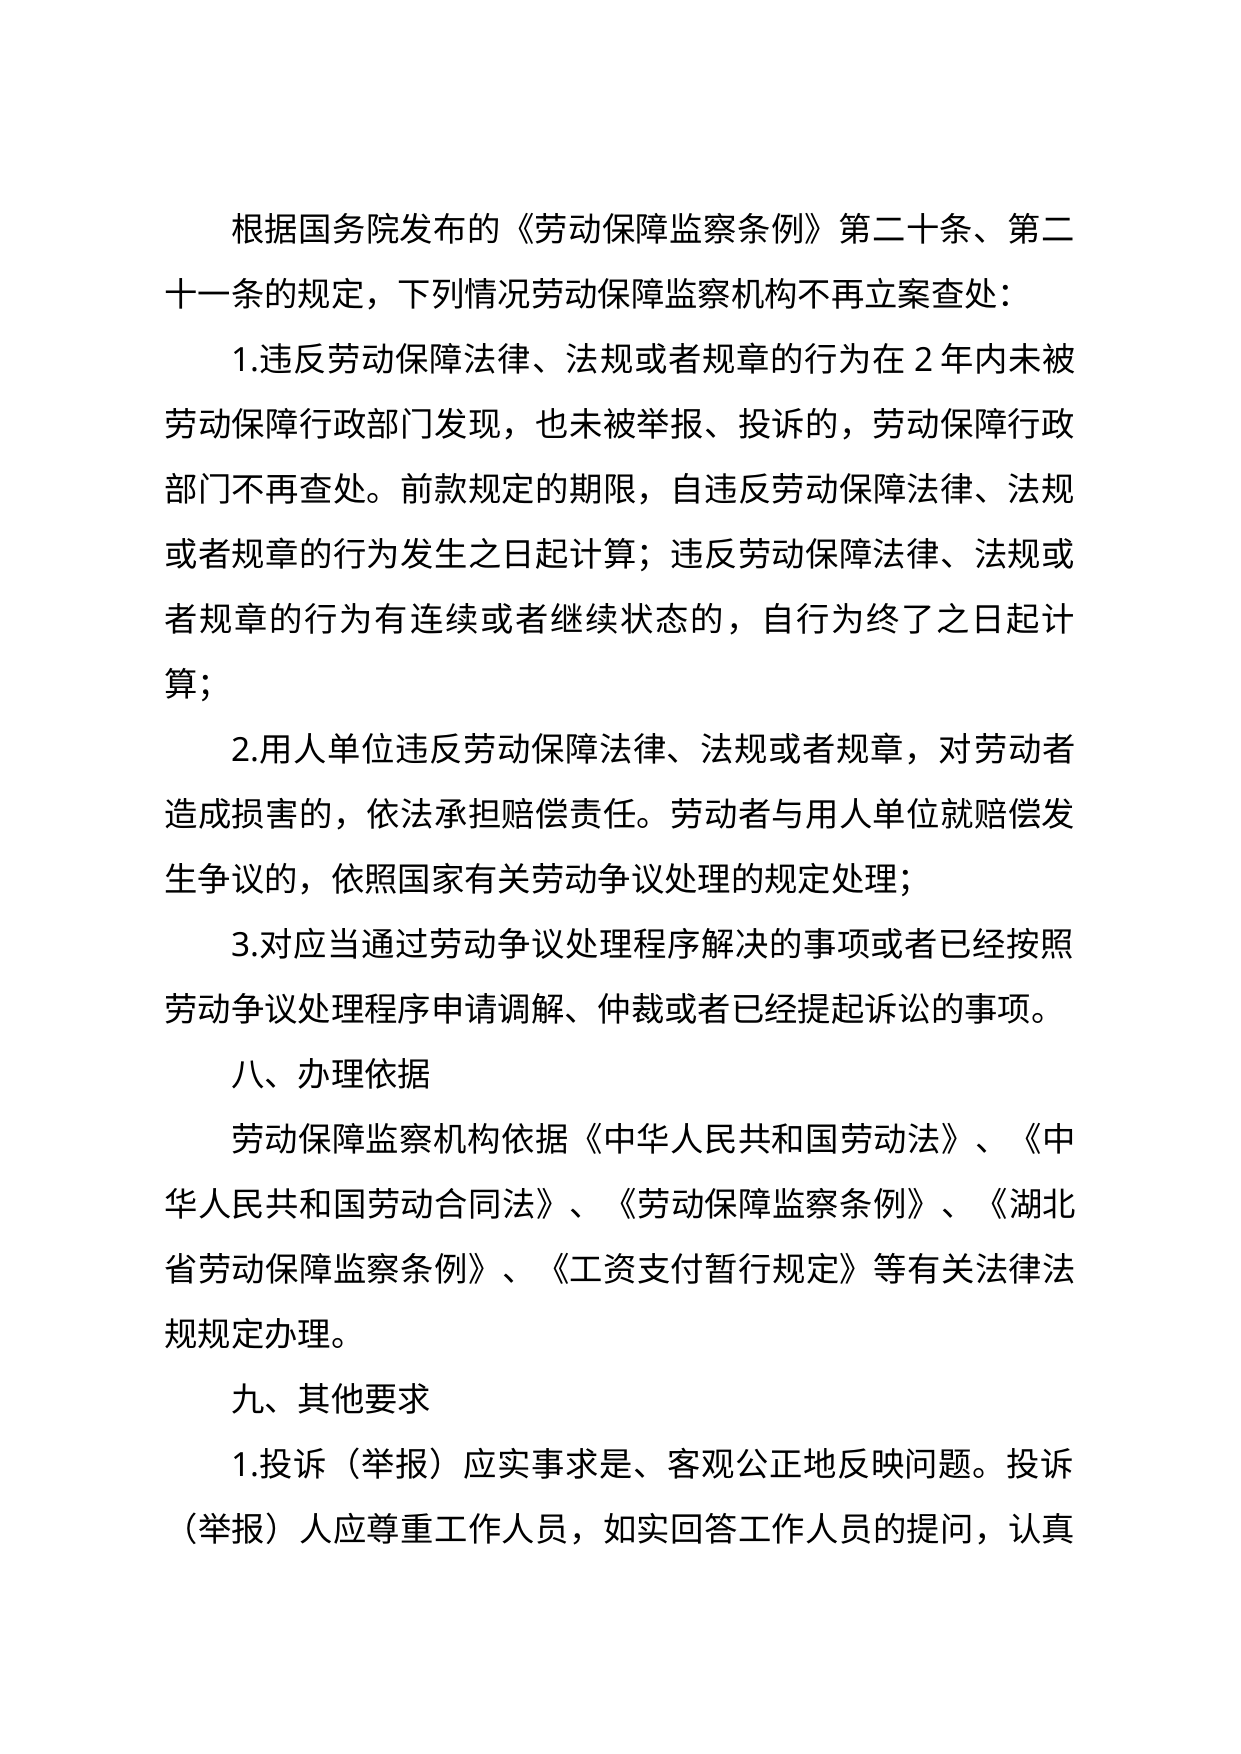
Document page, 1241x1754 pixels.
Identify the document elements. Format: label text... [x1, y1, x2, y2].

text 3.对应当通过劳动争议处理程序解决的事项或者已经按照劳动争议处理程序申请调解、仲裁或者已经提起诉讼的事项。 [164, 909, 1076, 1039]
text 2.用人单位违反劳动保障法律、法规或者规章，对劳动者造成损害的，依法承担赔偿责任。劳动者与用人单位就赔偿发生争议的，依照国家有关劳动争议处理的规定处理； [164, 714, 1076, 909]
text 1.违反劳动保障法律、法规或者规章的行为在2年内未被劳动保障行政部门发现，也未被举报、投诉的，劳动保障行政部门不再查处。前款规定的期限，自违反劳动保障法律、法规或者规章的行为发生之日起计算；违反劳动保障法律、法规或者规章的行为有连续或者继续状态的，自行为终了之日起计算； [164, 324, 1076, 714]
text 根据国务院发布的《劳动保障监察条例》第二十条、第二十一条的规定，下列情况劳动保障监察机构不再立案查处： [164, 194, 1076, 324]
text 九、其他要求 [164, 1364, 1076, 1429]
text 八、办理依据 [164, 1039, 1076, 1104]
text 劳动保障监察机构依据《中华人民共和国劳动法》、《中华人民共和国劳动合同法》、《劳动保障监察条例》、《湖北省劳动保障监察条例》、《工资支付暂行规定》等有关法律法规规定办理。 [164, 1104, 1076, 1364]
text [164, 1429, 1076, 1559]
